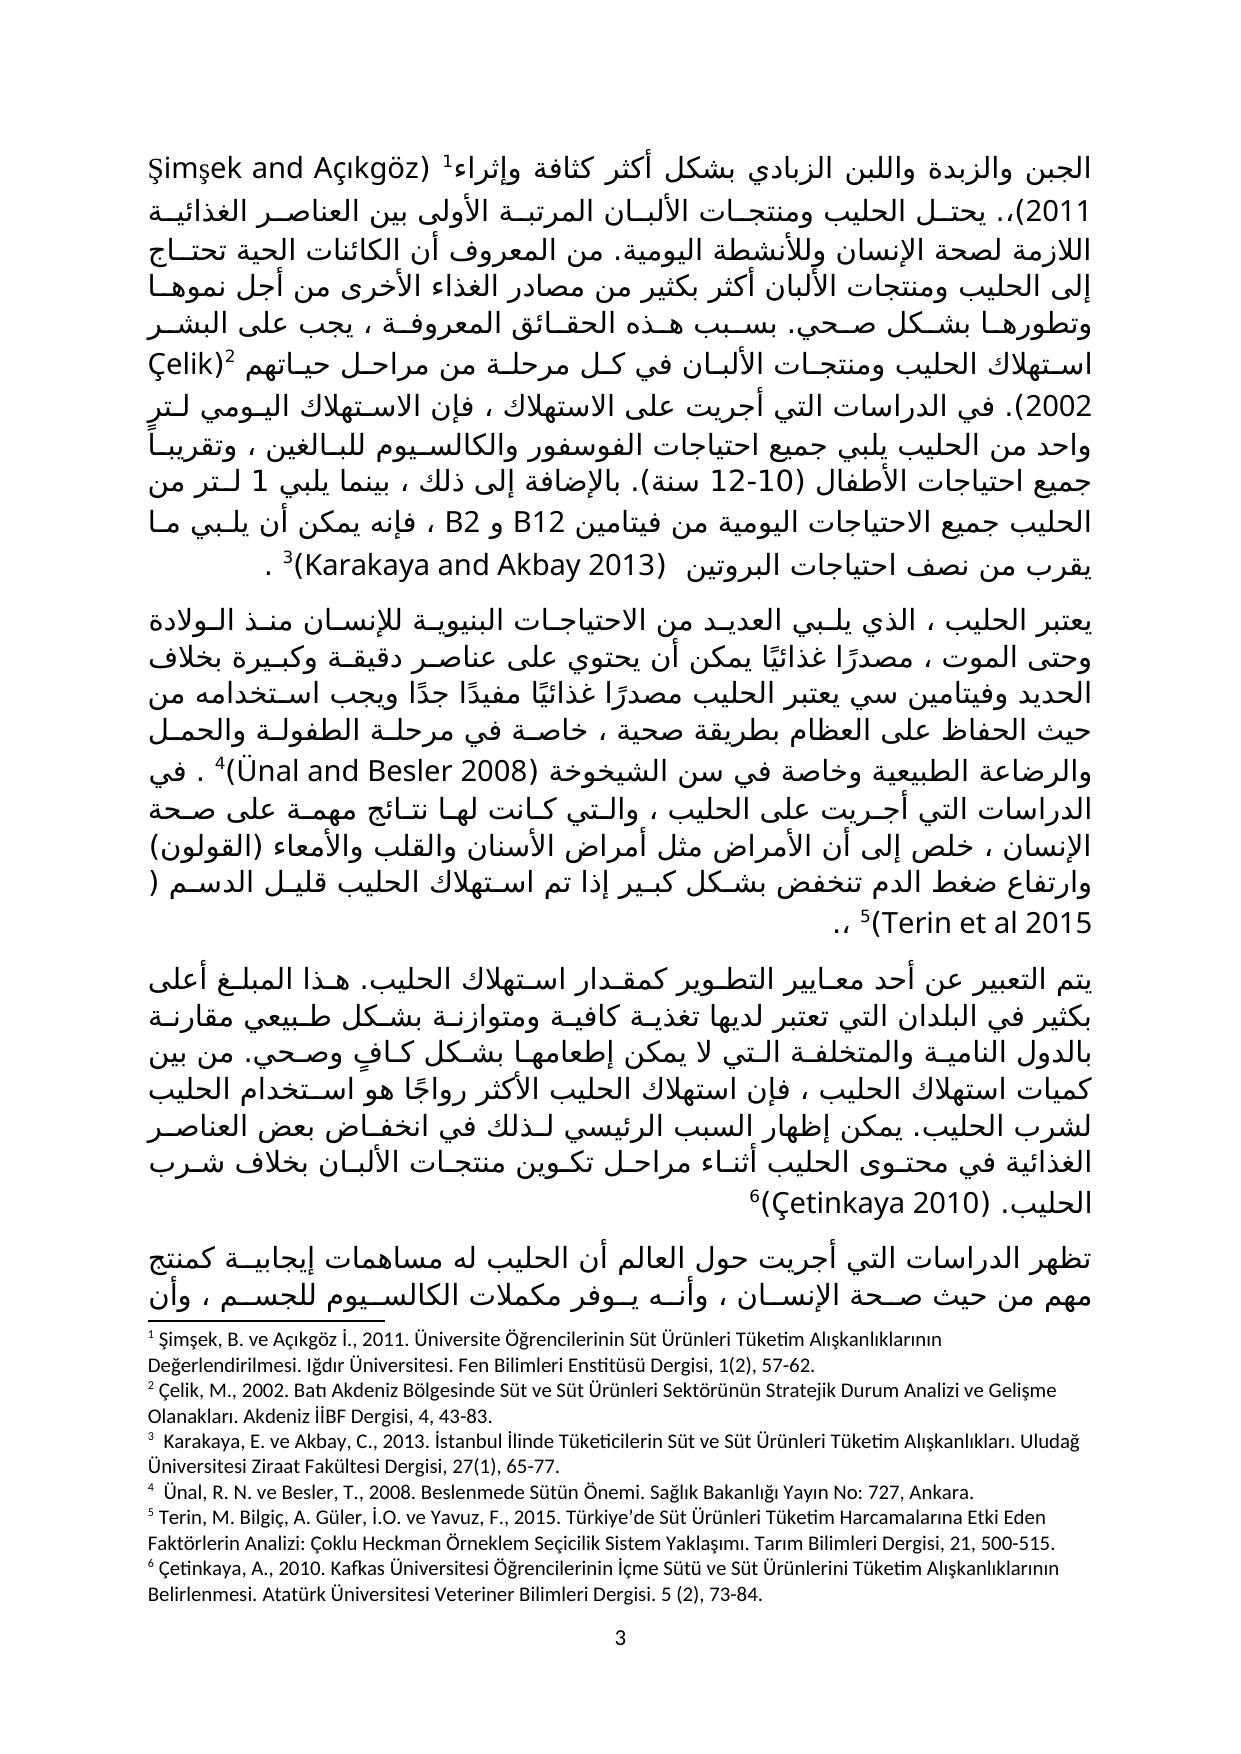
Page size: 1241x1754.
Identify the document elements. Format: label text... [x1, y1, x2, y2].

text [148, 148, 1092, 583]
text يعتبر الحليب ، الذي يلبي العديد من الاحتياجات البنيوية للإنسان منذ الولادة وحتى الموت ، مصدرًا غذائيًا يمكن أن يحتوي على عناصر دقيقة وكبيرة بخلاف الحديد وفيتامين سي يعتبر الحليب مصدرًا غذائيًا مفيدًا جدًا ويجب استخدامه من حيث الحفاظ على العظام بطريقة صحية ، خاصة في مرحلة الطفولة والحمل والرضاعة الطبيعية وخاصة في سن الشيخوخة (Ünal and Besler 2008) . في الدراسات التي أجريت على الحليب ، والتي كانت لها نتائج مهمة على صحة الإنسان ، خلص إلى أن الأمراض مثل أمراض الأسنان والقلب والأمعاء (القولون) وارتفاع ضغط الدم تنخفض بشكل كبير إذا تم استهلاك الحليب قليل الدسم (Terin et al 2015) ،. [148, 603, 1092, 942]
text يتم التعبير عن أحد معايير التطوير كمقدار استهلاك الحليب. هذا المبلغ أعلى بكثير في البلدان التي تعتبر لديها تغذية كافية ومتوازنة بشكل طبيعي مقارنة بالدول النامية والمتخلفة التي لا يمكن إطعامها بشكل كافٍ وصحي. من بين كميات استهلاك الحليب ، فإن استهلاك الحليب الأكثر رواجًا هو استخدام الحليب لشرب الحليب. يمكن إظهار السبب الرئيسي لذلك في انخفاض بعض العناصر الغذائية في محتوى الحليب أثناء مراحل تكوين منتجات الألبان بخلاف شرب الحليب. (Çetinkaya 2010) [148, 962, 1092, 1222]
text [148, 1242, 1092, 1312]
